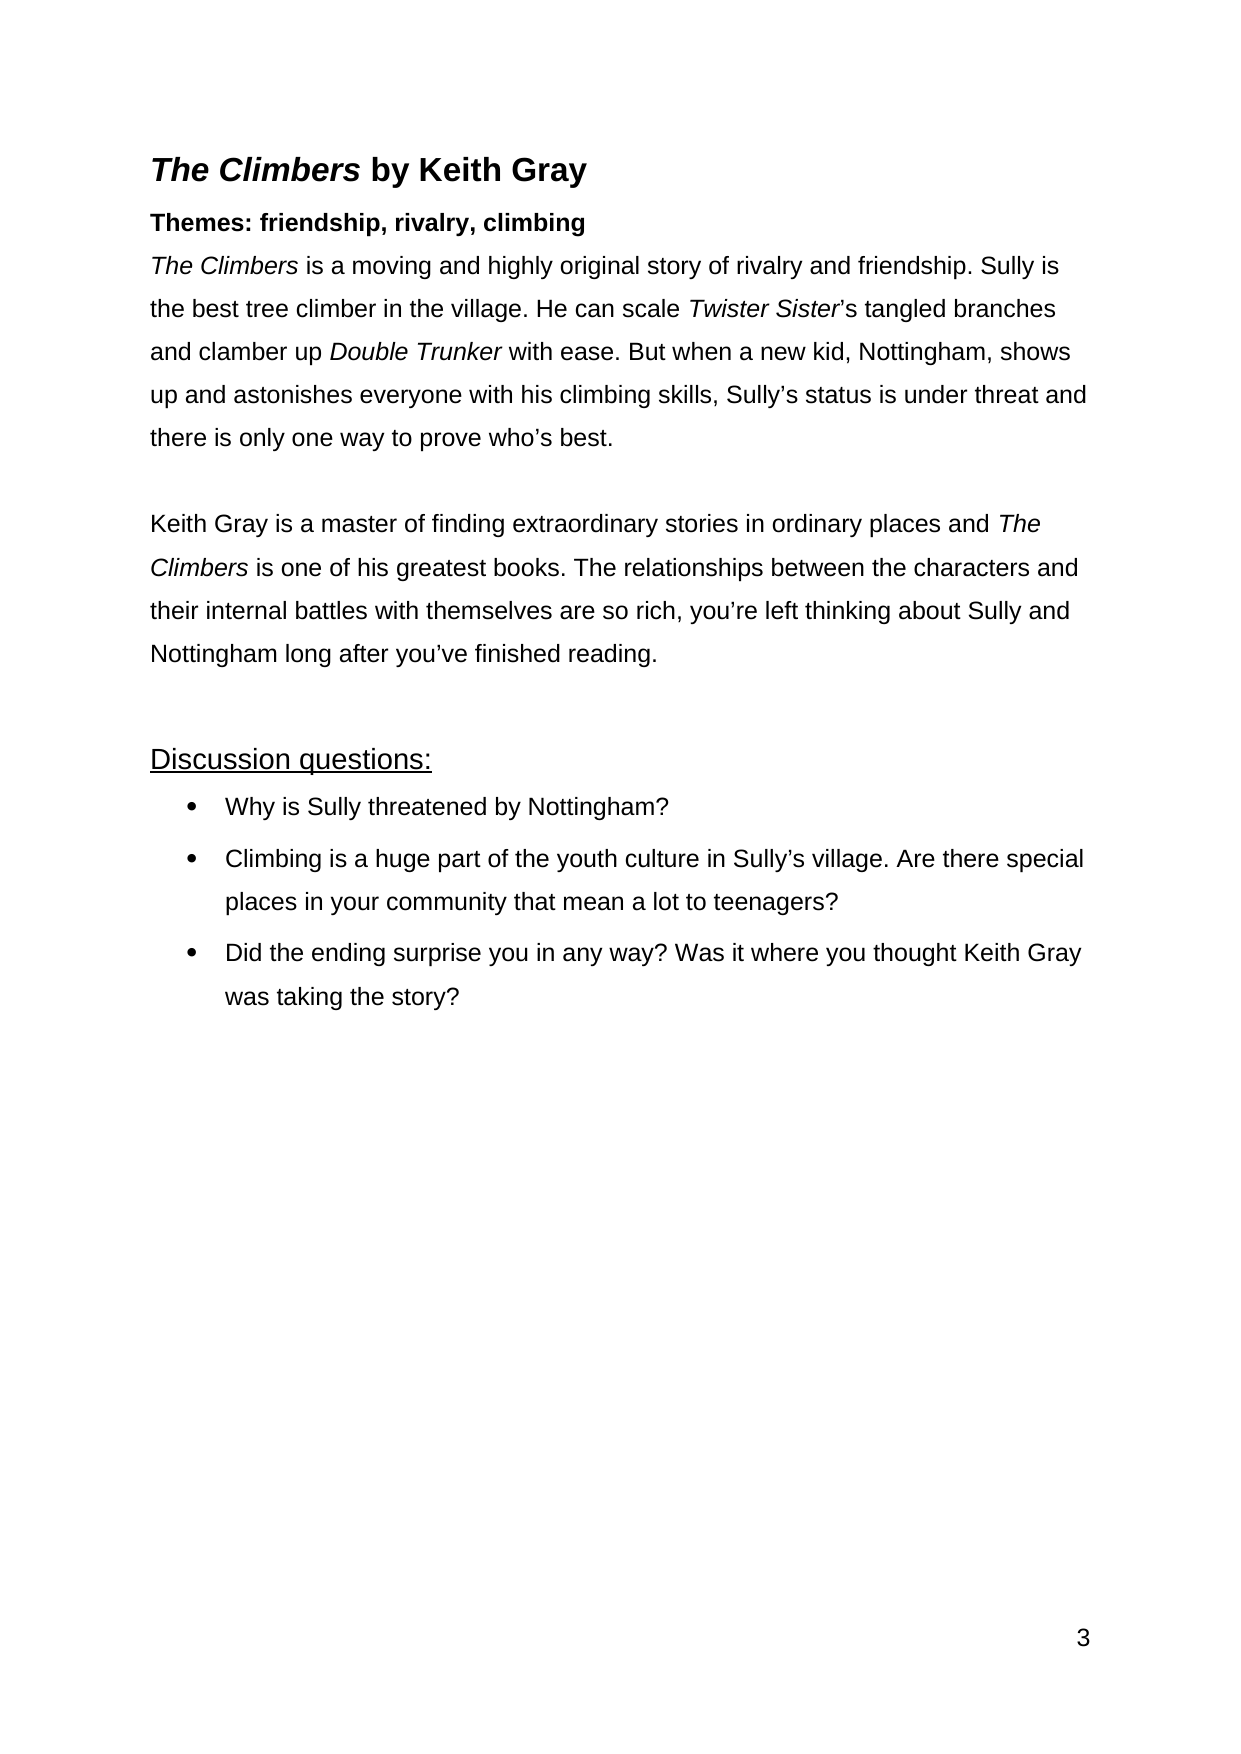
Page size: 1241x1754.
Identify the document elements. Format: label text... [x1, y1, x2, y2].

list Did the ending surprise you in any way? Was it where you thought Keith Gray was taking the story? [187, 938, 1090, 1010]
list Why is Sully threatened by Nottingham? [187, 792, 1090, 821]
text Themes: friendship, rivalry, climbing The Climbers is a moving and highly original story of rivalry and friendship. Sully is the best tree climber in the village. He can scale Twister Sister’s tangled branches and clamber up Double Trunker with ease. But when a new kid, Nottingham, shows up and astonishes everyone with his climbing skills, Sully’s status is under threat and there is only one way to prove who’s best. Keith Gray is a master of finding extraordinary stories in ordinary places and The Climbers is one of his greatest books. The relationships between the characters and their internal battles with themselves are so rich, you’re left thinking about Sully and Nottingham long after you’ve finished reading. [150, 208, 1090, 711]
subtitle Discussion questions: [150, 742, 1090, 775]
subtitle The Climbers by Keith Gray [150, 150, 1090, 188]
list Climbing is a huge part of the youth culture in Sully’s village. Are there special places in your community that mean a lot to teenagers? [187, 844, 1090, 916]
